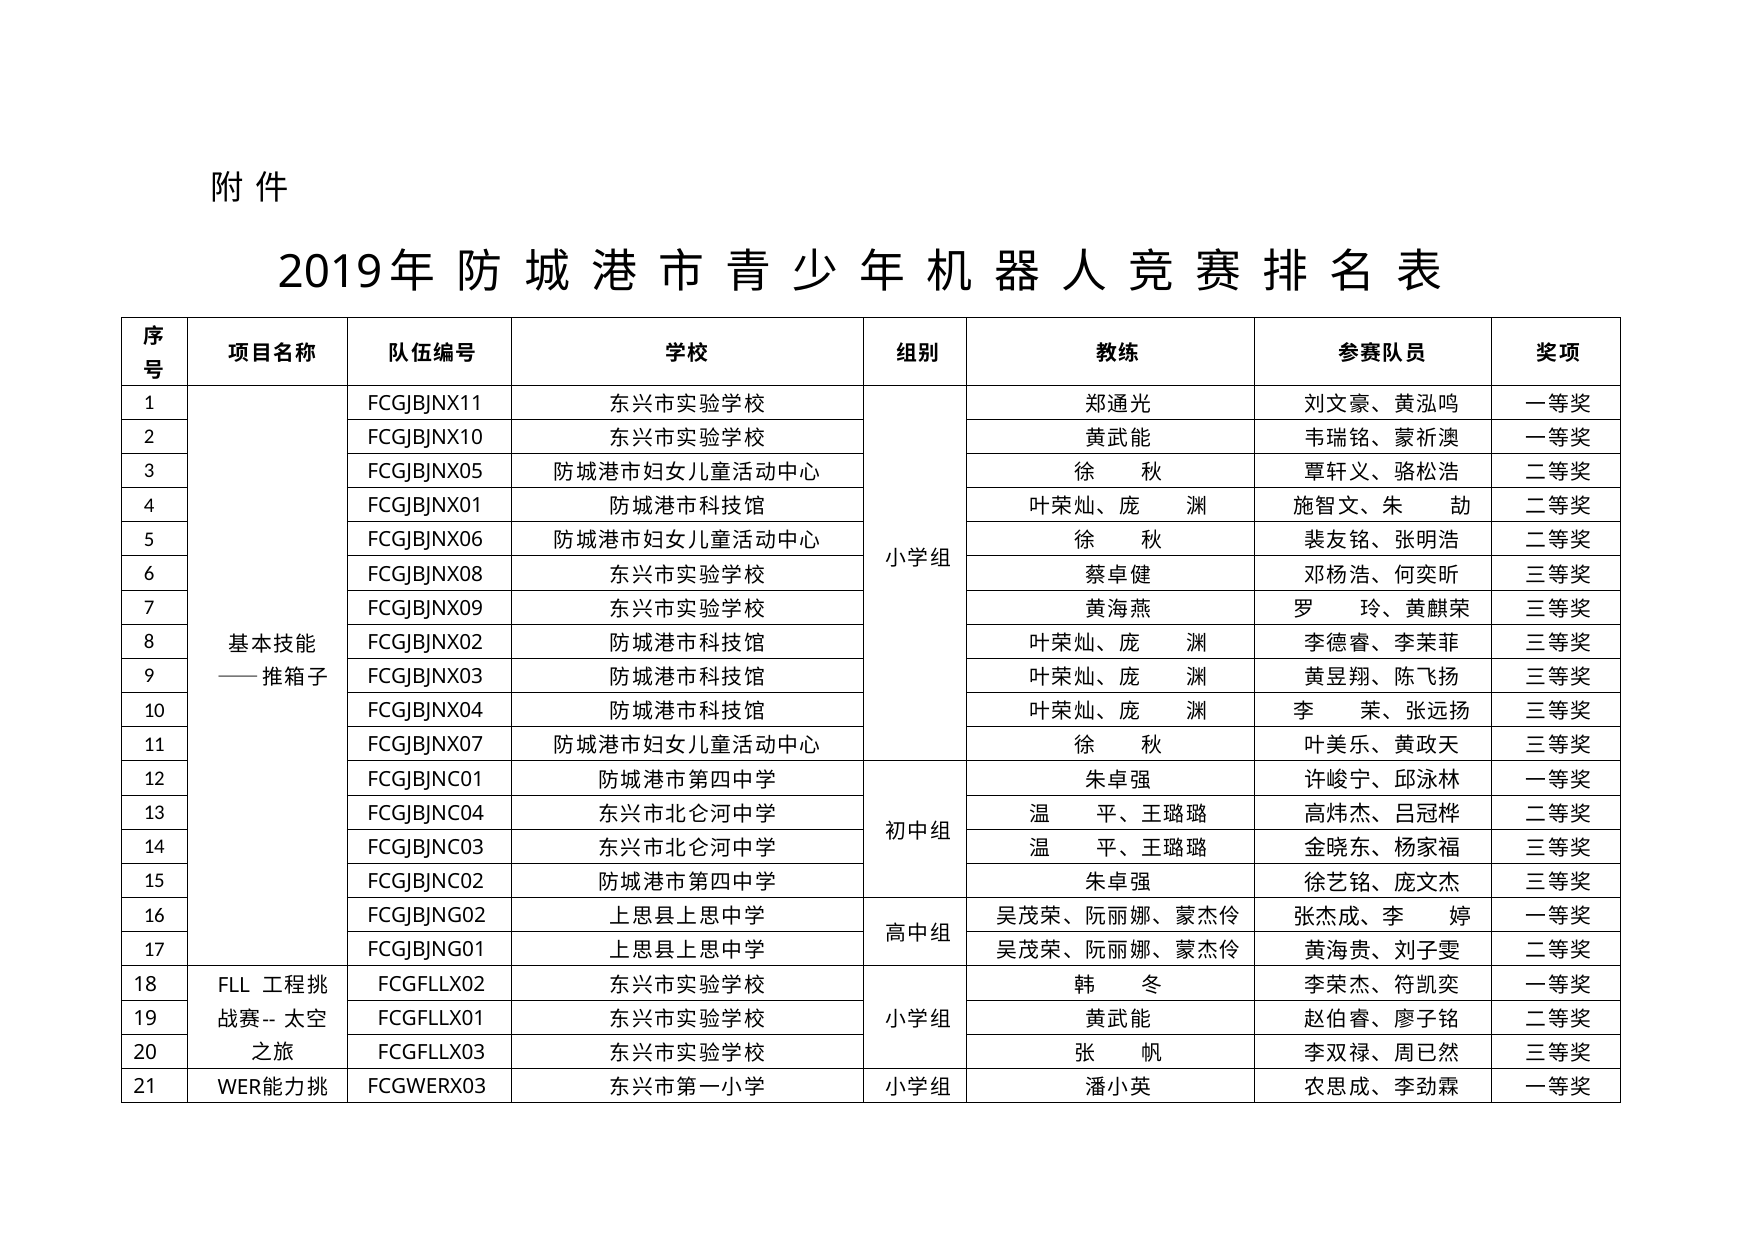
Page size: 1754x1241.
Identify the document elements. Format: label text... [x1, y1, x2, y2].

table_cell 上思县上思中学 [512, 932, 863, 965]
table_cell 防城港市科技馆 [512, 659, 863, 692]
table_cell 初中组 [864, 761, 966, 897]
table_cell 东兴市第一小学 [512, 1069, 863, 1102]
table_cell FCGJBJNX09 [348, 591, 511, 624]
table_cell 三等奖 [1492, 625, 1620, 658]
table_cell 20 [122, 1035, 187, 1068]
table_cell 3 [122, 454, 187, 487]
table_cell 17 [122, 932, 187, 965]
table_cell 4 [122, 488, 187, 521]
table_cell 东兴市北仑河中学 [512, 830, 863, 863]
table_cell 徐 秋 [967, 727, 1254, 760]
table_cell 5 [122, 522, 187, 555]
table_cell 上思县上思中学 [512, 898, 863, 931]
table_cell 许峻宁、邱泳林 [1255, 761, 1491, 794]
table_cell 小学组 [864, 966, 966, 1068]
table_cell 三等奖 [1492, 659, 1620, 692]
table_cell 黄武能 [967, 1001, 1254, 1034]
table_cell 14 [122, 830, 187, 863]
table_cell 一等奖 [1492, 966, 1620, 999]
text 2019年防城港市青少年机器人竞赛排名表 [210, 218, 1532, 317]
table_cell 二等奖 [1492, 522, 1620, 555]
table_cell 13 [122, 796, 187, 829]
table_cell 19 [122, 1001, 187, 1034]
table_header 参赛队员 [1255, 318, 1491, 384]
text 附件 [210, 152, 1532, 218]
table_cell 农思成、李劲霖 [1255, 1069, 1491, 1102]
table_cell 三等奖 [1492, 591, 1620, 624]
table_cell FLL工程挑战赛--太空之旅 [188, 966, 347, 1068]
table_cell 11 [122, 727, 187, 760]
table_cell 7 [122, 591, 187, 624]
table_cell 叶荣灿、庞 渊 [967, 659, 1254, 692]
table_cell 韩 冬 [967, 966, 1254, 999]
table_cell 一等奖 [1492, 386, 1620, 419]
table_cell 一等奖 [1492, 761, 1620, 794]
table_cell 二等奖 [1492, 932, 1620, 965]
table_cell 18 [122, 966, 187, 999]
table_cell 东兴市实验学校 [512, 420, 863, 453]
table_cell FCGJBJNX05 [348, 454, 511, 487]
table_cell 防城港市妇女儿童活动中心 [512, 454, 863, 487]
table_cell 温 平、王璐璐 [967, 830, 1254, 863]
table_cell FCGJBJNG02 [348, 898, 511, 931]
table_cell 赵伯睿、廖子铭 [1255, 1001, 1491, 1034]
table_cell 一等奖 [1492, 420, 1620, 453]
table_cell 12 [122, 761, 187, 794]
table_cell FCGJBJNC04 [348, 796, 511, 829]
table_cell 张杰成、李 婷 [1255, 898, 1491, 931]
table_cell 黄海贵、刘子雯 [1255, 932, 1491, 965]
table_cell 李荣杰、符凯奕 [1255, 966, 1491, 999]
table_cell FCGJBJNC03 [348, 830, 511, 863]
table_cell 15 [122, 864, 187, 897]
table_cell 三等奖 [1492, 864, 1620, 897]
table_cell 防城港市第四中学 [512, 761, 863, 794]
table_cell 张 帆 [967, 1035, 1254, 1068]
table_cell 高炜杰、吕冠桦 [1255, 796, 1491, 829]
table_cell 二等奖 [1492, 454, 1620, 487]
table_cell 韦瑞铭、蒙祈澳 [1255, 420, 1491, 453]
table_header 奖项 [1492, 318, 1620, 384]
table_cell 东兴市实验学校 [512, 1001, 863, 1034]
table_cell FCGJBJNX03 [348, 659, 511, 692]
table_header 队伍编号 [348, 318, 511, 384]
table_cell 罗 玲、黄麒荣 [1255, 591, 1491, 624]
table_cell 防城港市科技馆 [512, 693, 863, 726]
table_cell 东兴市实验学校 [512, 1035, 863, 1068]
table_cell FCGWERX03 [348, 1069, 511, 1102]
table_cell FCGJBJNX06 [348, 522, 511, 555]
table_cell 二等奖 [1492, 488, 1620, 521]
table_cell 李德睿、李茉菲 [1255, 625, 1491, 658]
table_cell 防城港市妇女儿童活动中心 [512, 522, 863, 555]
table_cell 二等奖 [1492, 796, 1620, 829]
table_cell 金晓东、杨家福 [1255, 830, 1491, 863]
table_cell 高中组 [864, 898, 966, 965]
table_cell 东兴市北仑河中学 [512, 796, 863, 829]
table_cell FCGFLLX01 [348, 1001, 511, 1034]
table_cell 李 茉、张远扬 [1255, 693, 1491, 726]
table_cell 朱卓强 [967, 864, 1254, 897]
table_header 教练 [967, 318, 1254, 384]
table_cell 黄海燕 [967, 591, 1254, 624]
table_cell 一等奖 [1492, 1069, 1620, 1102]
table_cell 徐 秋 [967, 522, 1254, 555]
table_cell FCGJBJNX08 [348, 556, 511, 589]
table_cell 8 [122, 625, 187, 658]
table_cell 徐 秋 [967, 454, 1254, 487]
table_cell 徐艺铭、庞文杰 [1255, 864, 1491, 897]
table_cell 二等奖 [1492, 1001, 1620, 1034]
table_cell 黄武能 [967, 420, 1254, 453]
table_cell FCGJBJNX10 [348, 420, 511, 453]
table_cell 三等奖 [1492, 830, 1620, 863]
table_cell 防城港市第四中学 [512, 864, 863, 897]
table_cell FCGJBJNC01 [348, 761, 511, 794]
table_cell 10 [122, 693, 187, 726]
table_cell 三等奖 [1492, 556, 1620, 589]
table_cell 基本技能——推箱子 [188, 386, 347, 965]
table_cell 16 [122, 898, 187, 931]
table_cell FCGJBJNX04 [348, 693, 511, 726]
table_cell 东兴市实验学校 [512, 966, 863, 999]
table_header 学校 [512, 318, 863, 384]
table_cell 防城港市科技馆 [512, 625, 863, 658]
table_cell 东兴市实验学校 [512, 386, 863, 419]
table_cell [188, 1069, 347, 1102]
table_cell 叶荣灿、庞 渊 [967, 488, 1254, 521]
table_cell 刘文豪、黄泓鸣 [1255, 386, 1491, 419]
table_cell FCGFLLX03 [348, 1035, 511, 1068]
table_cell 李双禄、周已然 [1255, 1035, 1491, 1068]
table_cell 蔡卓健 [967, 556, 1254, 589]
table_cell 朱卓强 [967, 761, 1254, 794]
table_cell 叶美乐、黄政天 [1255, 727, 1491, 760]
table_cell 覃轩义、骆松浩 [1255, 454, 1491, 487]
table_cell FCGJBJNC02 [348, 864, 511, 897]
table_cell FCGJBJNX11 [348, 386, 511, 419]
table_cell 三等奖 [1492, 727, 1620, 760]
table_cell 小学组 [864, 386, 966, 760]
table_header 序号 [122, 318, 187, 384]
table_cell 防城港市妇女儿童活动中心 [512, 727, 863, 760]
table_cell 叶荣灿、庞 渊 [967, 625, 1254, 658]
table_header 组别 [864, 318, 966, 384]
table_cell 郑通光 [967, 386, 1254, 419]
table_cell 东兴市实验学校 [512, 556, 863, 589]
table_cell 吴茂荣、阮丽娜、蒙杰伶 [967, 898, 1254, 931]
table_cell 裴友铭、张明浩 [1255, 522, 1491, 555]
table_cell FCGJBJNX01 [348, 488, 511, 521]
table_cell 6 [122, 556, 187, 589]
table_header 项目名称 [188, 318, 347, 384]
table_cell 吴茂荣、阮丽娜、蒙杰伶 [967, 932, 1254, 965]
table_cell FCGJBJNX07 [348, 727, 511, 760]
table_cell 温 平、王璐璐 [967, 796, 1254, 829]
table_cell 东兴市实验学校 [512, 591, 863, 624]
table_cell 叶荣灿、庞 渊 [967, 693, 1254, 726]
table_cell 黄昱翔、陈飞扬 [1255, 659, 1491, 692]
table_cell 2 [122, 420, 187, 453]
table_cell FCGFLLX02 [348, 966, 511, 999]
table_cell 21 [122, 1069, 187, 1102]
table_cell 三等奖 [1492, 693, 1620, 726]
table_cell 三等奖 [1492, 1035, 1620, 1068]
table_cell 一等奖 [1492, 898, 1620, 931]
table_cell 施智文、朱 劼 [1255, 488, 1491, 521]
table_cell FCGJBJNG01 [348, 932, 511, 965]
table_cell FCGJBJNX02 [348, 625, 511, 658]
table_cell 小学组 [864, 1069, 966, 1102]
table_cell 防城港市科技馆 [512, 488, 863, 521]
table_cell 邓杨浩、何奕昕 [1255, 556, 1491, 589]
table_cell 9 [122, 659, 187, 692]
table_cell 潘小英 [967, 1069, 1254, 1102]
table_cell 1 [122, 386, 187, 419]
